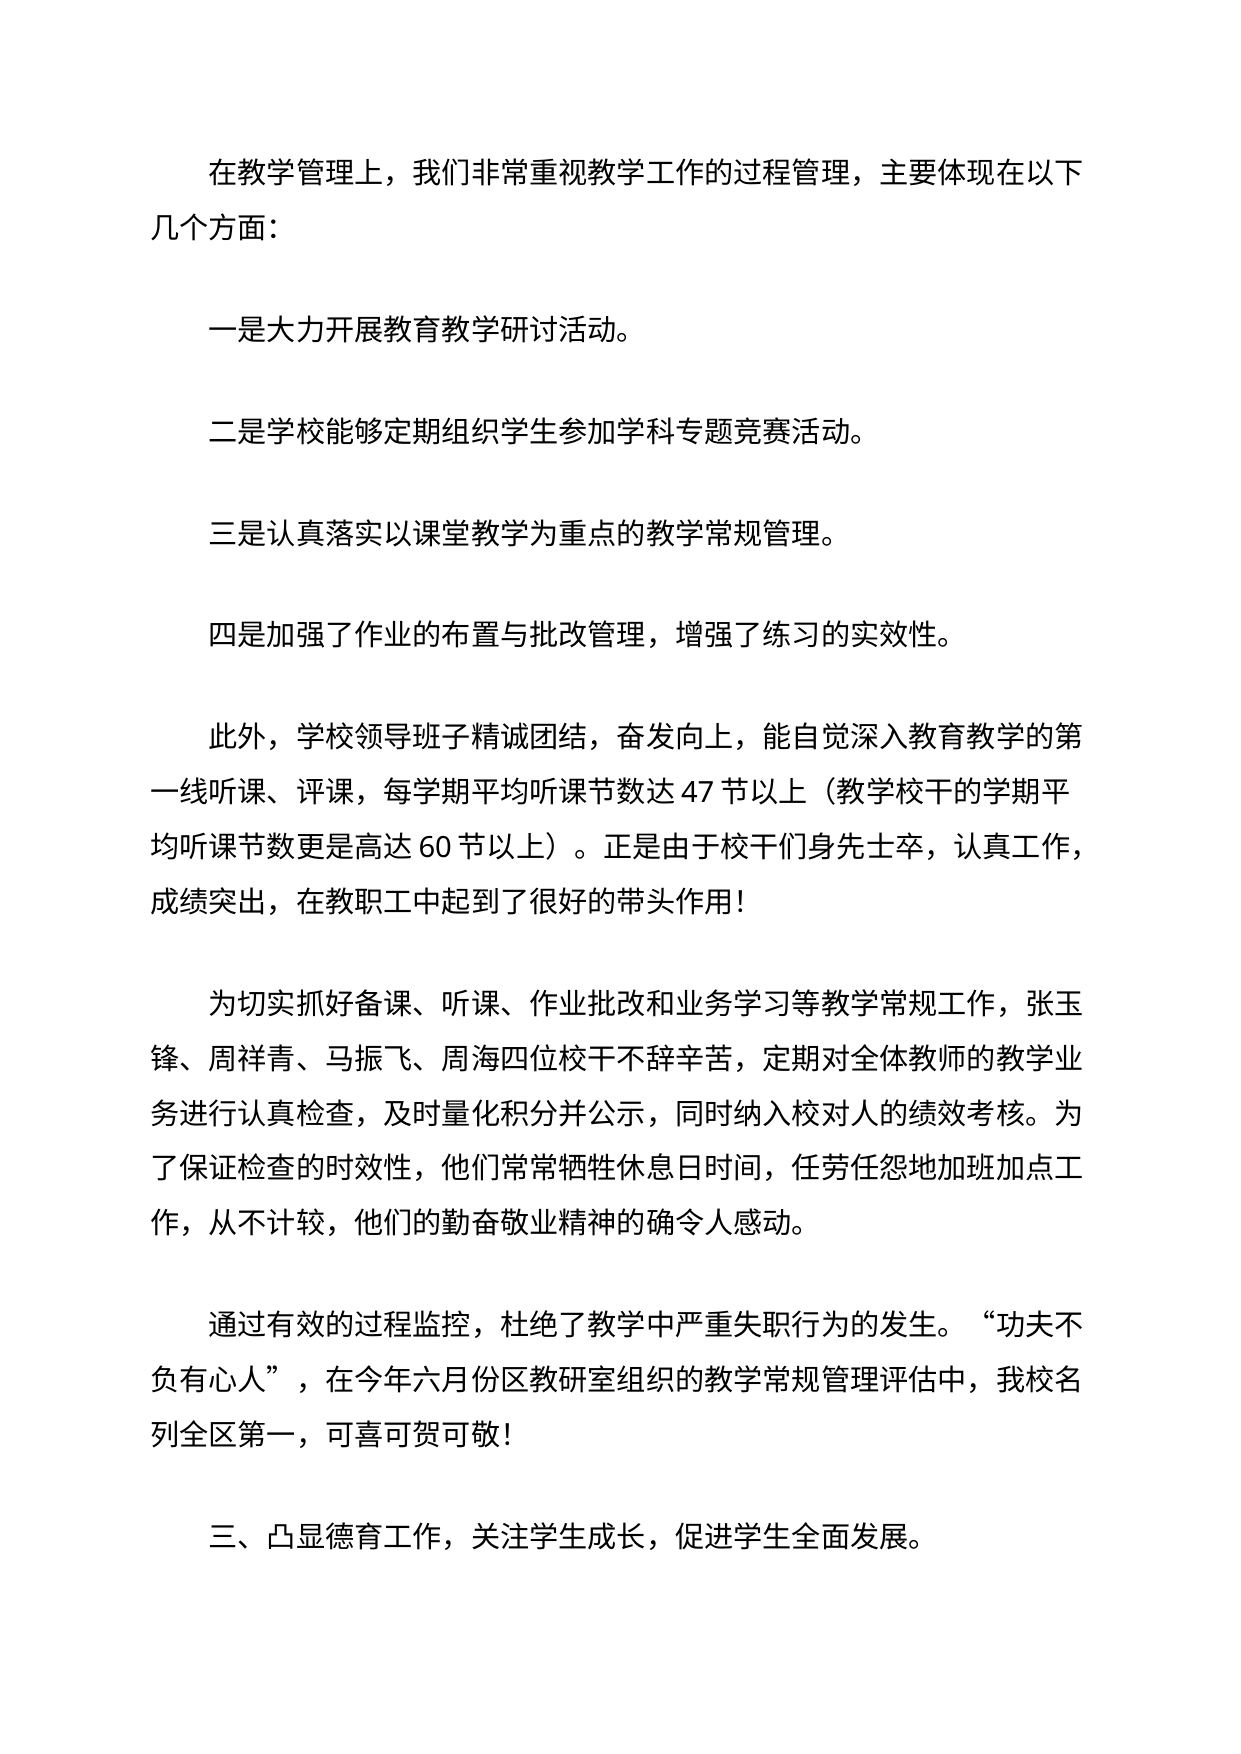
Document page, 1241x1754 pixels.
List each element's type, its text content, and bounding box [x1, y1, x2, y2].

text 一是大力开展教育教学研讨活动。 [150, 307, 1090, 349]
text 通过有效的过程监控，杜绝了教学中严重失职行为的发生。“功夫不负有心人”，在今年六月份区教研室组织的教学常规管理评估中，我校名列全区第一，可喜可贺可敬！ [150, 1302, 1090, 1454]
text 三、凸显德育工作，关注学生成长，促进学生全面发展。 [150, 1513, 1090, 1556]
text 二是学校能够定期组织学生参加学科专题竞赛活动。 [150, 408, 1090, 451]
text 为切实抓好备课、听课、作业批改和业务学习等教学常规工作，张玉锋、周祥青、马振飞、周海四位校干不辞辛苦，定期对全体教师的教学业务进行认真检查，及时量化积分并公示，同时纳入校对人的绩效考核。为了保证检查的时效性，他们常常牺牲休息日时间，任劳任怨地加班加点工作，从不计较，他们的勤奋敬业精神的确令人感动。 [150, 980, 1090, 1242]
text 三是认真落实以课堂教学为重点的教学常规管理。 [150, 510, 1090, 552]
text 此外，学校领导班子精诚团结，奋发向上，能自觉深入教育教学的第一线听课、评课，每学期平均听课节数达47节以上（教学校干的学期平均听课节数更是高达60节以上）。正是由于校干们身先士卒，认真工作，成绩突出，在教职工中起到了很好的带头作用！ [150, 714, 1090, 921]
text 在教学管理上，我们非常重视教学工作的过程管理，主要体现在以下几个方面： [150, 150, 1090, 247]
text 四是加强了作业的布置与批改管理，增强了练习的实效性。 [150, 612, 1090, 654]
